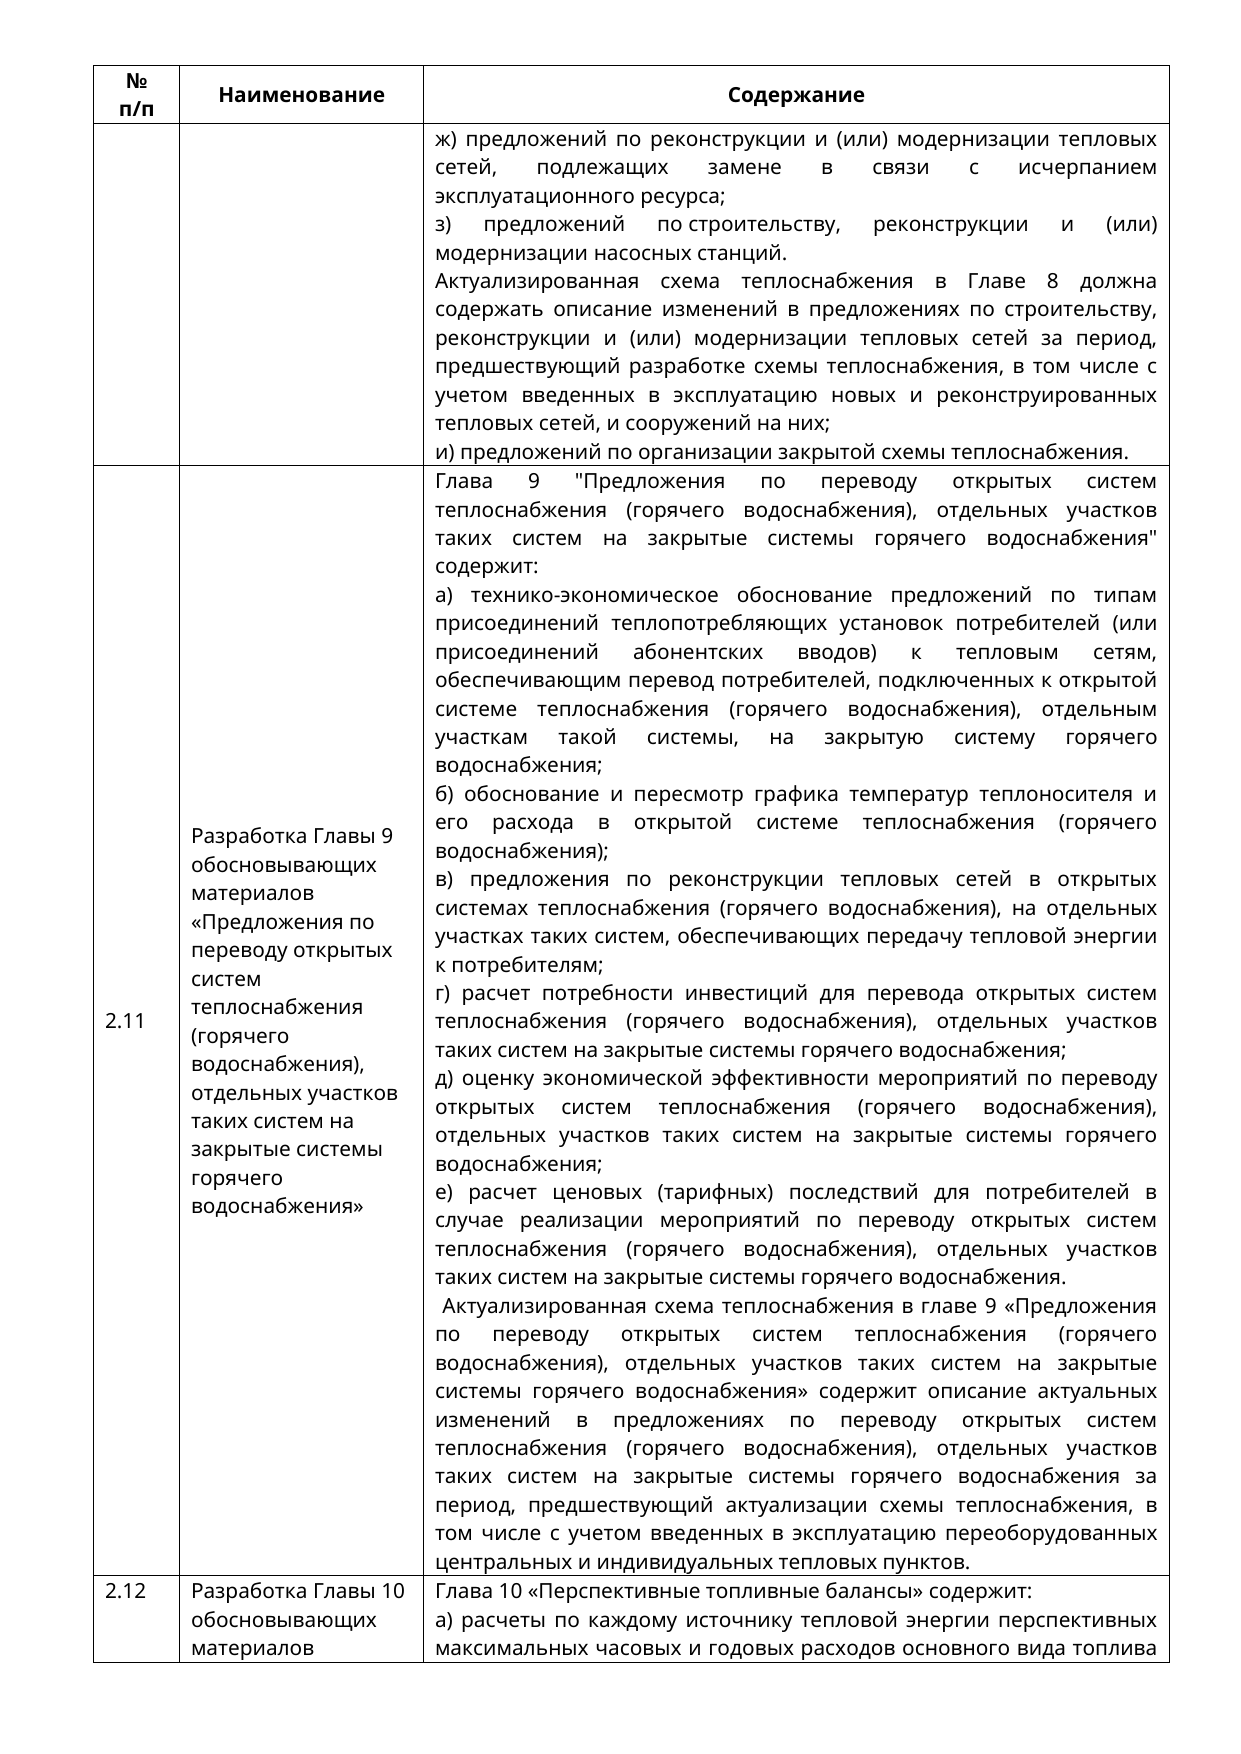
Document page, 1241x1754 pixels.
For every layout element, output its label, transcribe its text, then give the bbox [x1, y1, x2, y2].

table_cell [424, 1576, 1169, 1662]
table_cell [180, 124, 423, 465]
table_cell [424, 124, 1169, 465]
table_cell Разработка Главы 9 обосновывающих материалов «Предложения по переводу открытых систем теплоснабжения (горячего водоснабжения), отдельных участков таких систем на закрытые системы горячего водоснабжения» [180, 466, 423, 1575]
table_header № п/п [94, 66, 179, 123]
table_cell Глава 9 "Предложения по переводу открытых систем теплоснабжения (горячего водоснабжения), отдельных участков таких систем на закрытые системы горячего водоснабжения" содержит: а) технико-экономическое обоснование предложений по типам присоединений теплопотребляющих установок потребителей (или присоединений абонентских вводов) к тепловым сетям, обеспечивающим перевод потребителей, подключенных к открытой системе теплоснабжения (горячего водоснабжения), отдельным участкам такой системы, на закрытую систему горячего водоснабжения; б) обоснование и пересмотр графика температур теплоносителя и его расхода в открытой системе теплоснабжения (горячего водоснабжения); в) предложения по реконструкции тепловых сетей в открытых системах теплоснабжения (горячего водоснабжения), на отдельных участках таких систем, обеспечивающих передачу тепловой энергии к потребителям; г) расчет потребности инвестиций для перевода открытых систем теплоснабжения (горячего водоснабжения), отдельных участков таких систем на закрытые системы горячего водоснабжения; д) оценку экономической эффективности мероприятий по переводу открытых систем теплоснабжения (горячего водоснабжения), отдельных участков таких систем на закрытые системы горячего водоснабжения; е) расчет ценовых (тарифных) последствий для потребителей в случае реализации мероприятий по переводу открытых систем теплоснабжения (горячего водоснабжения), отдельных участков таких систем на закрытые системы горячего водоснабжения. Актуализированная схема теплоснабжения в главе 9 «Предложения по переводу открытых систем теплоснабжения (горячего водоснабжения), отдельных участков таких систем на закрытые системы горячего водоснабжения» содержит описание актуальных изменений в предложениях по переводу открытых систем теплоснабжения (горячего водоснабжения), отдельных участков таких систем на закрытые системы горячего водоснабжения за период, предшествующий актуализации схемы теплоснабжения, в том числе с учетом введенных в эксплуатацию переоборудованных центральных и индивидуальных тепловых пунктов. [424, 466, 1169, 1575]
table_cell [94, 124, 179, 465]
table_header Содержание [424, 66, 1169, 123]
table_cell [94, 1576, 179, 1662]
table_cell [94, 466, 179, 1575]
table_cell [180, 1576, 423, 1662]
table_header Наименование [180, 66, 423, 123]
